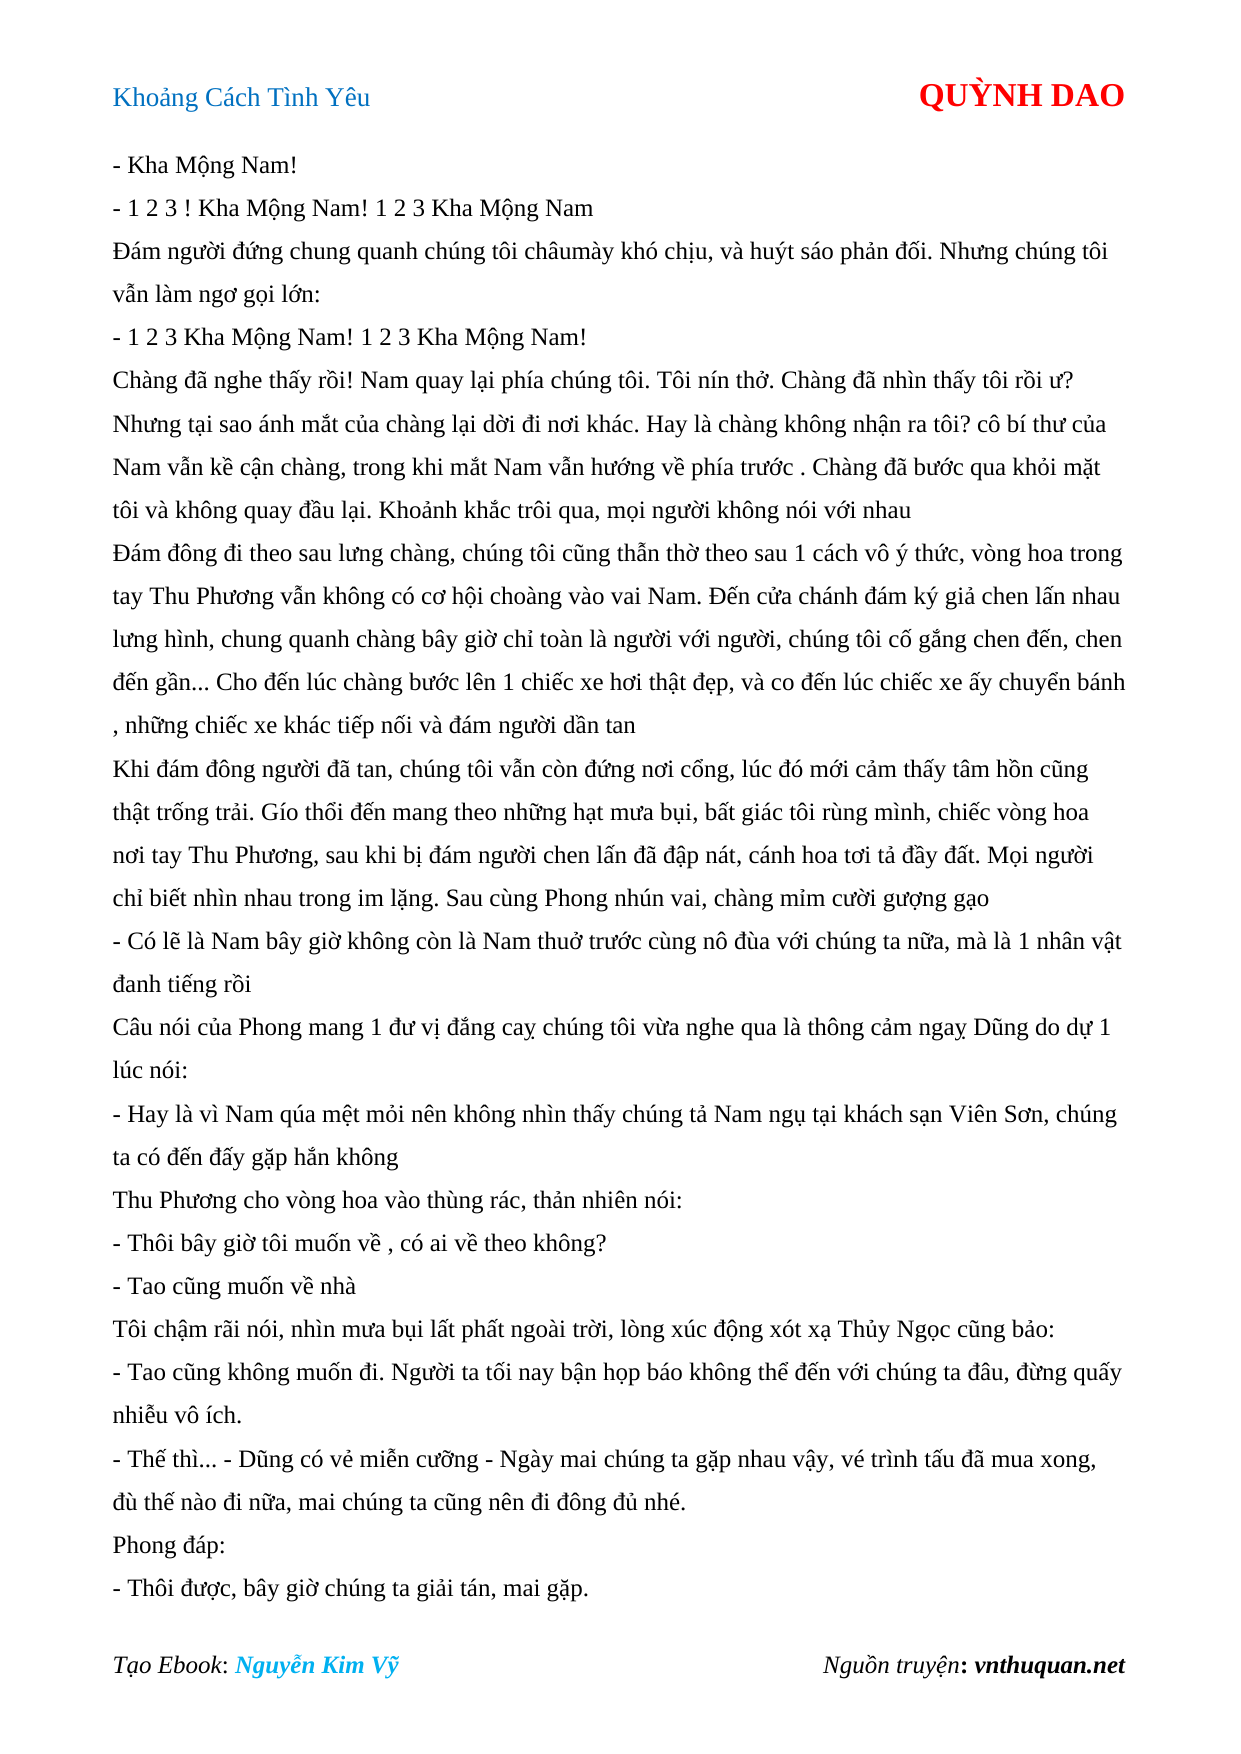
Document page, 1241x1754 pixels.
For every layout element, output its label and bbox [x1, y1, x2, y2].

text [112, 150, 1128, 1602]
